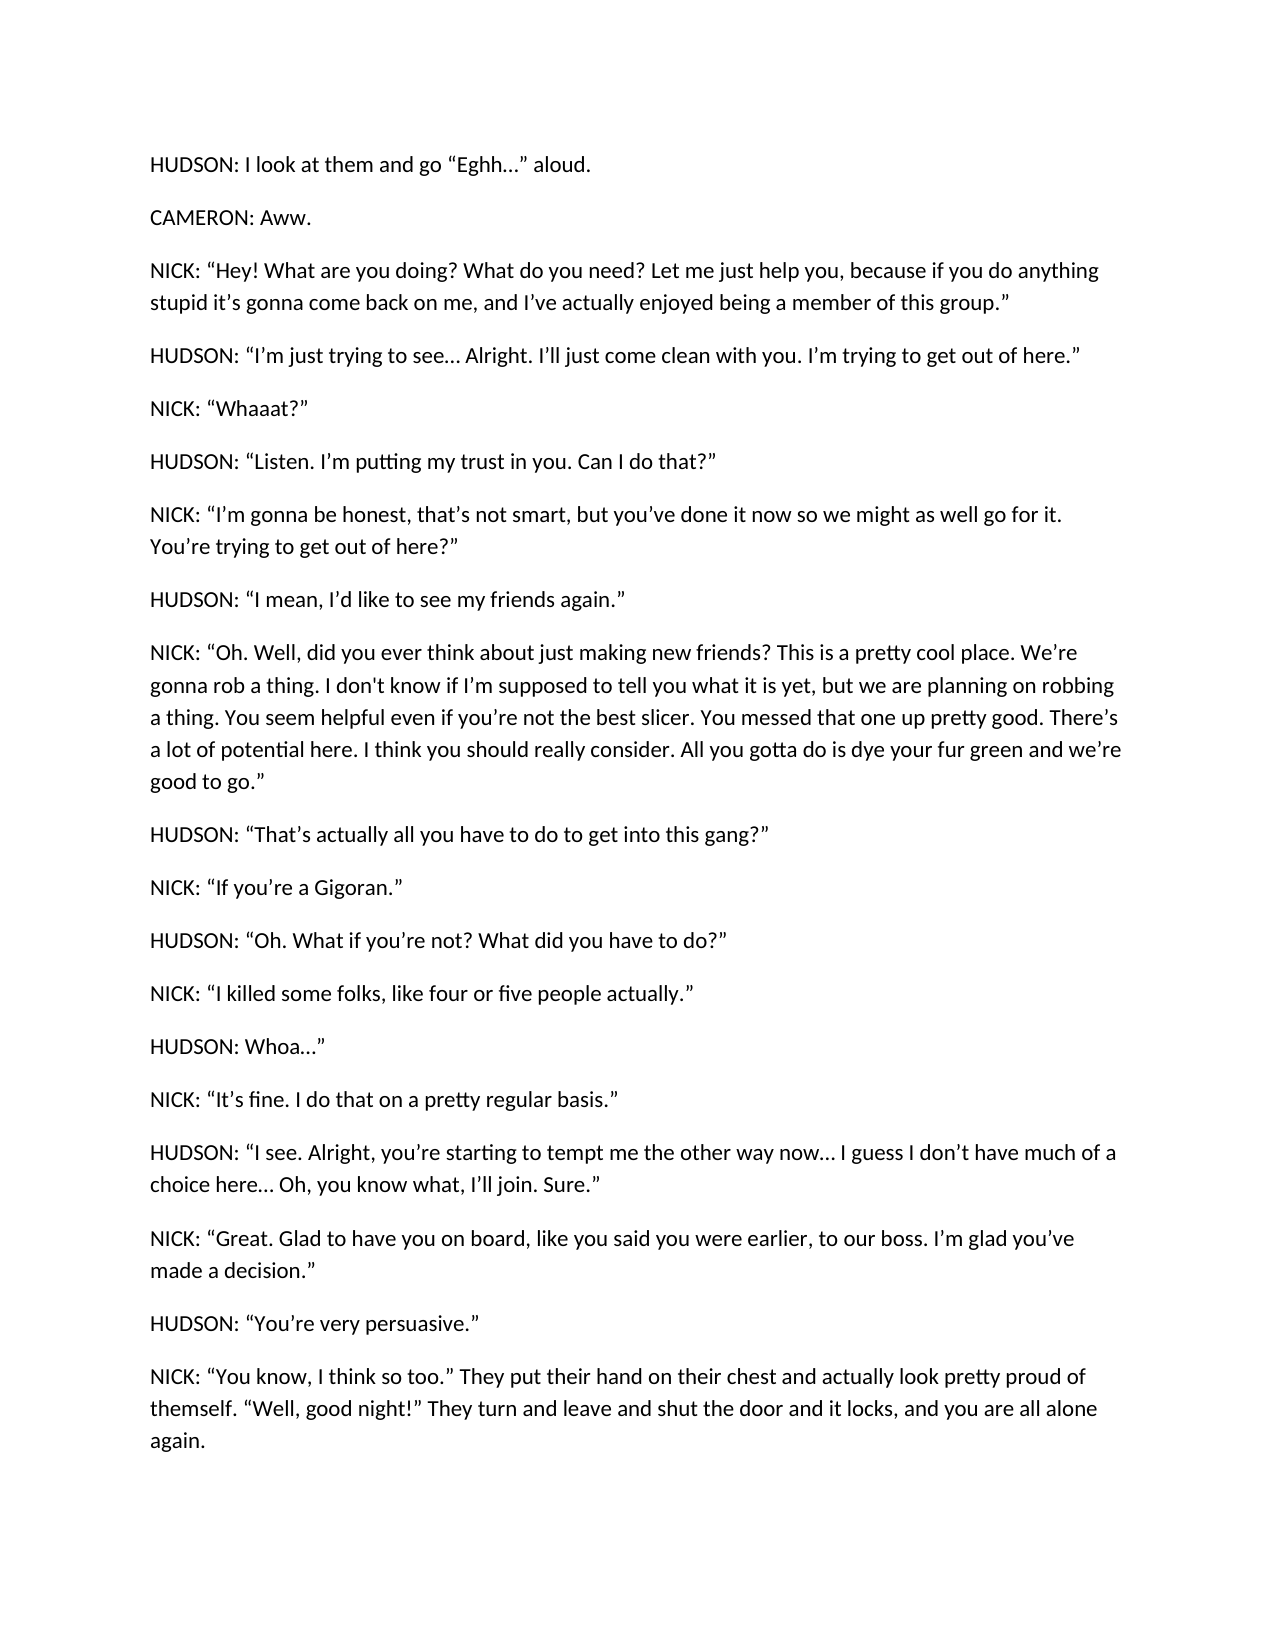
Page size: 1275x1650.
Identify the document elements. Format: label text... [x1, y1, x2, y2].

text HUDSON: “That’s actually all you have to do to get into this gang?” [150, 820, 1125, 848]
text HUDSON: “I mean, I’d like to see my friends again.” [150, 586, 1125, 613]
text NICK: “I killed some folks, like four or five people actually.” [150, 979, 1125, 1007]
text NICK: “Oh. Well, did you ever think about just making new friends? This is a pretty cool place. We’re gonna rob a thing. I don't know if I’m supposed to tell you what it is yet, but we are planning on robbing a thing. You seem helpful even if you’re not the best slicer. You messed that one up pretty good. There’s a lot of potential here. I think you should really consider. All you gotta do is dye your fur green and we’re good to go.” [150, 638, 1125, 795]
text HUDSON: “I’m just trying to see… Alright. I’ll just come clean with you. I’m trying to get out of here.” [150, 341, 1125, 369]
text HUDSON: “I see. Alright, you’re starting to tempt me the other way now… I guess I don’t have much of a choice here… Oh, you know what, I’ll join. Sure.” [150, 1138, 1125, 1199]
text HUDSON: I look at them and go “Eghh…” aloud. [150, 150, 1125, 178]
text NICK: “You know, I think so too.” They put their hand on their chest and actually look pretty proud of themself. “Well, good night!” They turn and leave and shut the door and it locks, and you are all alone again. [150, 1362, 1125, 1454]
text HUDSON: “You’re very persuasive.” [150, 1309, 1125, 1337]
text NICK: “It’s fine. I do that on a pretty regular basis.” [150, 1085, 1125, 1113]
text HUDSON: “Oh. What if you’re not? What did you have to do?” [150, 926, 1125, 954]
text NICK: “Whaaat?” [150, 394, 1125, 422]
text NICK: “If you’re a Gigoran.” [150, 873, 1125, 901]
text NICK: “Great. Glad to have you on board, like you said you were earlier, to our boss. I’m glad you’ve made a decision.” [150, 1224, 1125, 1284]
text HUDSON: Whoa…” [150, 1032, 1125, 1060]
text NICK: “I’m gonna be honest, that’s not smart, but you’ve done it now so we might as well go for it. You’re trying to get out of here?” [150, 500, 1125, 561]
text NICK: “Hey! What are you doing? What do you need? Let me just help you, because if you do anything stupid it’s gonna come back on me, and I’ve actually enjoyed being a member of this group.” [150, 256, 1125, 316]
text HUDSON: “Listen. I’m putting my trust in you. Can I do that?” [150, 447, 1125, 475]
text CAMERON: Aww. [150, 203, 1125, 231]
